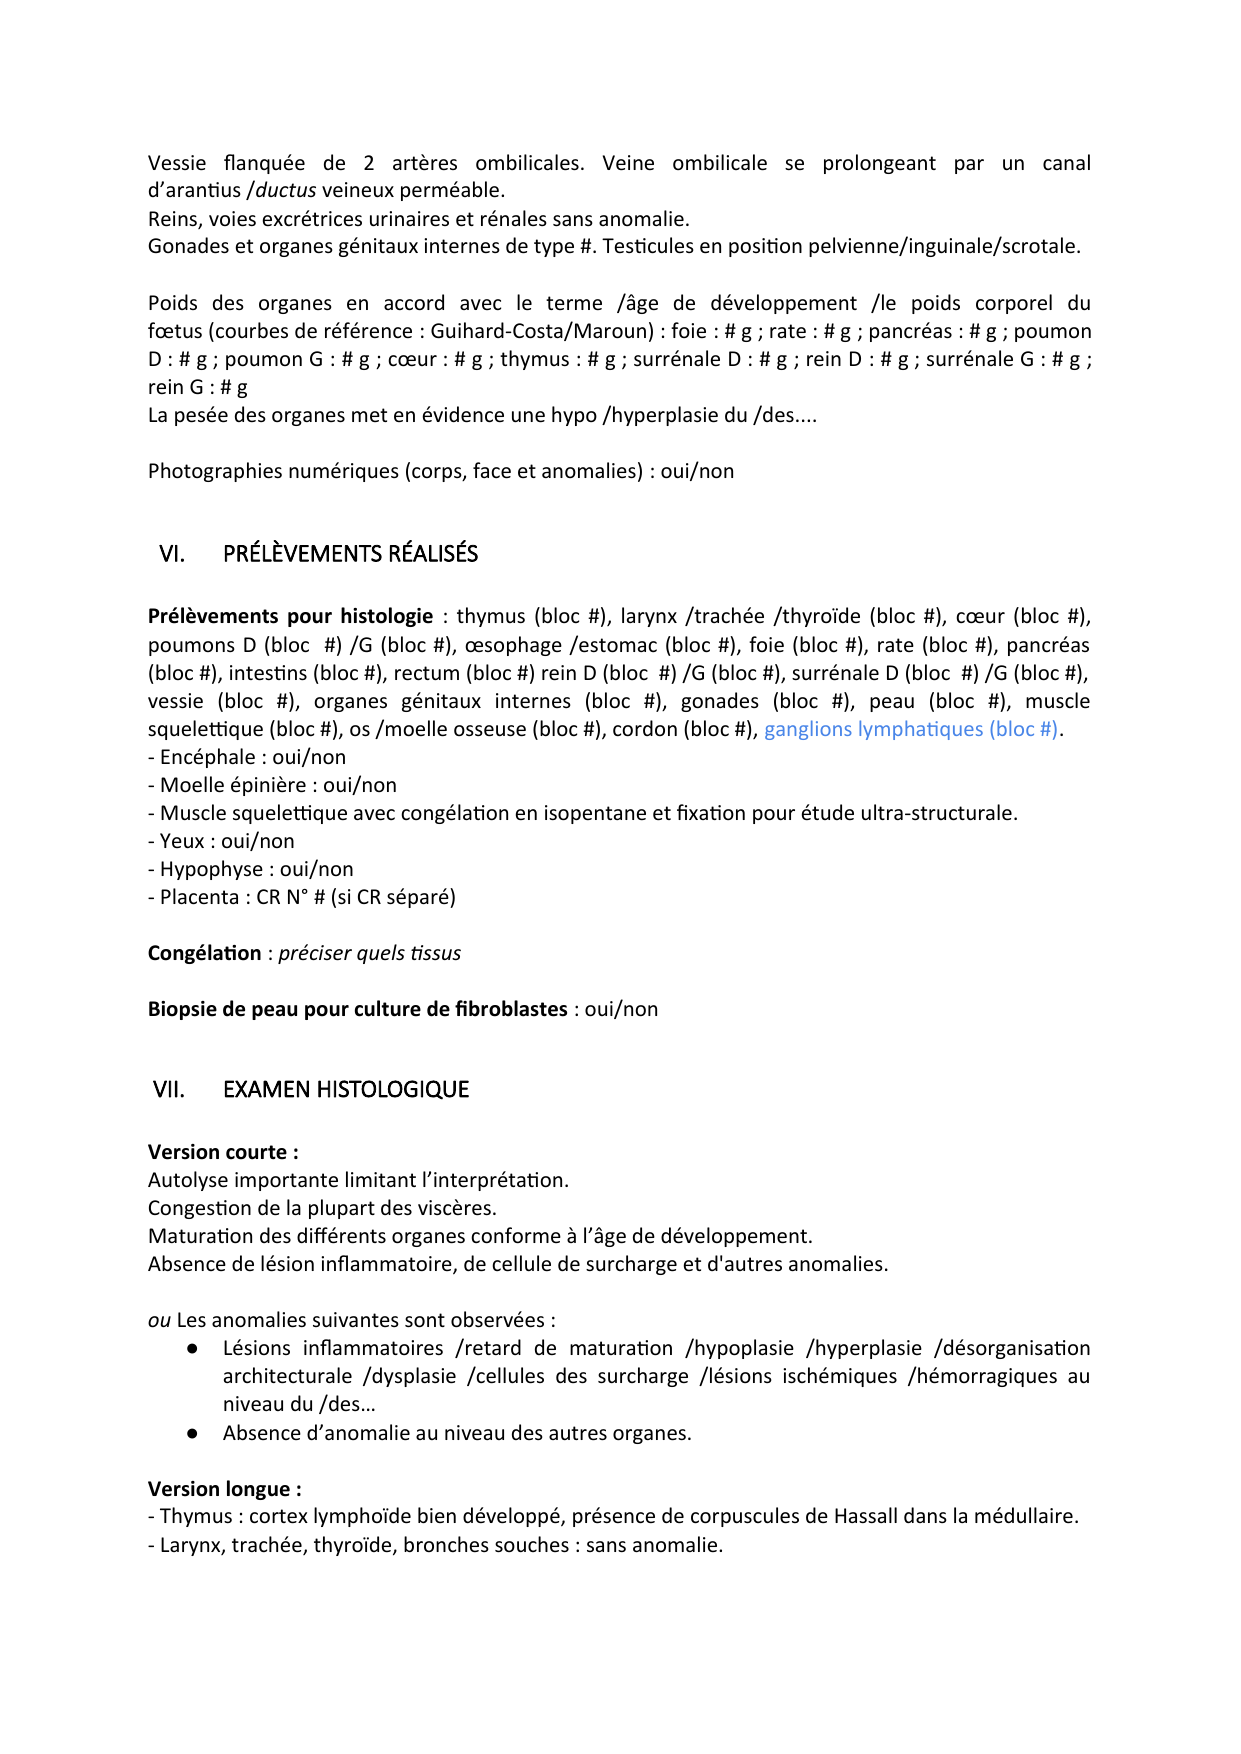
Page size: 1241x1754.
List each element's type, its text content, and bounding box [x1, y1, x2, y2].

text Congélation : préciser quels tissus [148, 938, 1093, 966]
text Reins, voies excrétrices urinaires et rénales sans anomalie. [148, 204, 1093, 232]
list Absence d’anomalie au niveau des autres organes. [185, 1418, 1093, 1446]
text Photographies numériques (corps, face et anomalies) : oui/non [148, 456, 1093, 484]
text - Moelle épinière : oui/non [148, 770, 1093, 798]
text Gonades et organes génitaux internes de type #. Testicules en position pelvienne/inguinale/scrotale. [148, 232, 1093, 260]
text ou Les anomalies suivantes sont observées : [148, 1306, 1093, 1333]
text Prélèvements pour histologie : thymus (bloc #), larynx /trachée /thyroïde (bloc #), cœur (bloc #), poumons D (bloc #) /G (bloc #), œsophage /estomac (bloc #), foie (bloc #), rate (bloc #), pancréas (bloc #), intestins (bloc #), rectum (bloc #) rein D (bloc #) /G (bloc #), surrénale D (bloc #) /G (bloc #), vessie (bloc #), organes génitaux internes (bloc #), gonades (bloc #), peau (bloc #), muscle squelettique (bloc #), os /moelle osseuse (bloc #), cordon (bloc #), ganglions lymphatiques (bloc #). [148, 602, 1093, 742]
text Version longue : [148, 1474, 1093, 1502]
text - Muscle squelettique avec congélation en isopentane et fixation pour étude ultra-structurale. [148, 798, 1093, 826]
text - Larynx, trachée, thyroïde, bronches souches : sans anomalie. [148, 1530, 1093, 1558]
text Vessie flanquée de 2 artères ombilicales. Veine ombilicale se prolongeant par un canal d’arantius /ductus veineux perméable. [148, 148, 1093, 204]
text Autolyse importante limitant l’interprétation. [148, 1165, 1093, 1193]
text La pesée des organes met en évidence une hypo /hyperplasie du /des.... [148, 400, 1093, 428]
text - Yeux : oui/non [148, 826, 1093, 854]
text Biopsie de peau pour culture de fibroblastes : oui/non [148, 994, 1093, 1022]
text Poids des organes en accord avec le terme /âge de développement /le poids corporel du fœtus (courbes de référence : Guihard-Costa/Maroun) : foie : # g ; rate : # g ; pancréas : # g ; poumon D : # g ; poumon G : # g ; cœur : # g ; thymus : # g ; surrénale D : # g ; rein D : # g ; surrénale G : # g ; rein G : # g [148, 288, 1093, 400]
subtitle PRÉLÈVEMENTS RÉALISÉS [185, 537, 1093, 567]
text - Placenta : CR N° # (si CR séparé) [148, 882, 1093, 910]
text - Hypophyse : oui/non [148, 854, 1093, 882]
text Maturation des différents organes conforme à l’âge de développement. [148, 1221, 1093, 1249]
text Absence de lésion inflammatoire, de cellule de surcharge et d'autres anomalies. [148, 1249, 1093, 1277]
text Version courte : [148, 1137, 1093, 1165]
text Congestion de la plupart des viscères. [148, 1193, 1093, 1221]
text - Encéphale : oui/non [148, 742, 1093, 770]
list Lésions inflammatoires /retard de maturation /hypoplasie /hyperplasie /désorganisation architecturale /dysplasie /cellules des surcharge /lésions ischémiques /hémorragiques au niveau du /des… [185, 1333, 1093, 1418]
text - Thymus : cortex lymphoïde bien développé, présence de corpuscules de Hassall dans la médullaire. [148, 1502, 1093, 1530]
subtitle EXAMEN HISTOLOGIQUE [185, 1073, 1093, 1103]
